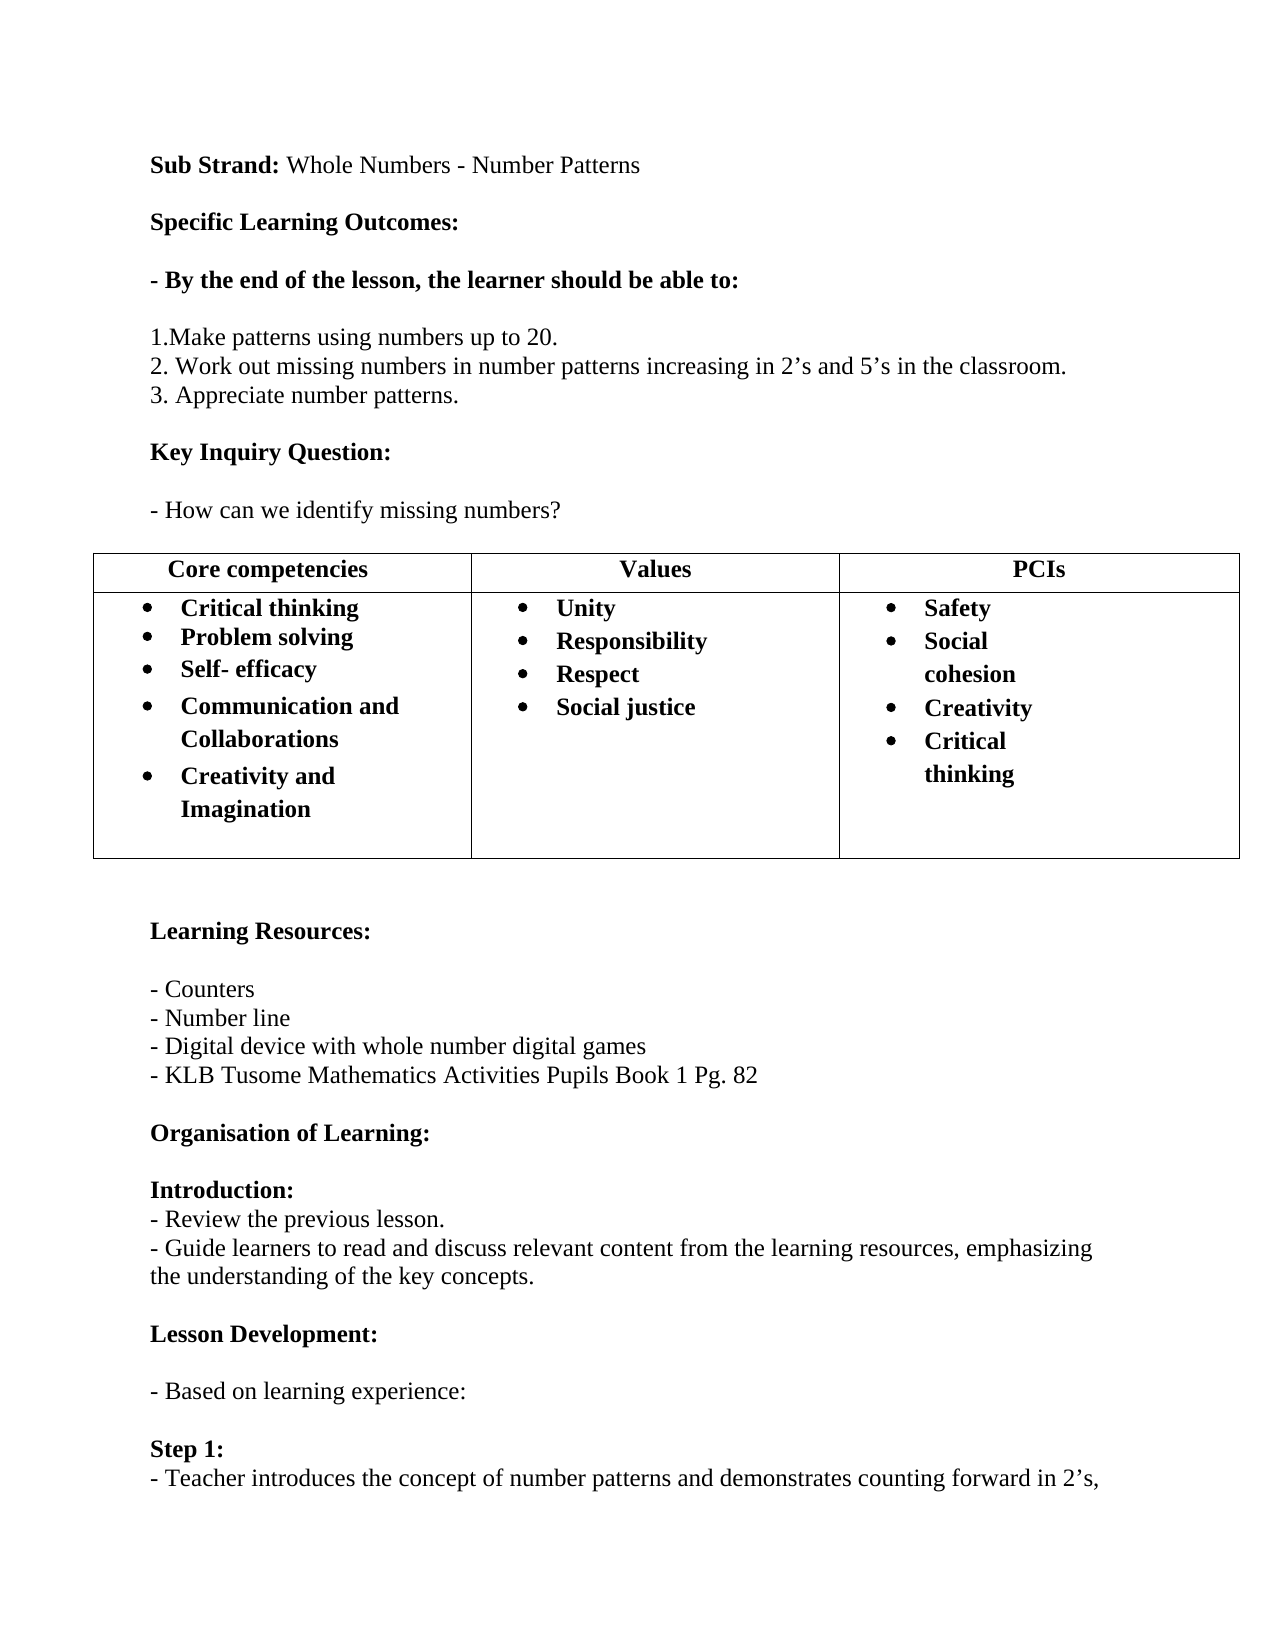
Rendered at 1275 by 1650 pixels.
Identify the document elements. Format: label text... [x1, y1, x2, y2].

text - Counters - Number line - Digital device with whole number digital games - KLB Tusome Mathematics Activities Pupils Book 1 Pg. 82 Organisation of Learning: Introduction: - Review the previous lesson. - Guide learners to read and discuss relevant content from the learning resources, emphasizing the understanding of the key concepts. Lesson Development: [150, 974, 1125, 1348]
text Specific Learning Outcomes: [150, 207, 1125, 236]
text - By the end of the lesson, the learner should be able to: [150, 236, 1125, 294]
table_header Core competencies [94, 554, 471, 592]
text Learning Resources: [150, 916, 1125, 945]
table_cell Unity Responsibility Respect Social justice [472, 593, 839, 858]
table_header Values [472, 554, 839, 592]
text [150, 1376, 1125, 1491]
table_cell Safety Social cohesion Creativity Critical thinking [840, 593, 1239, 858]
text Sub Strand: Whole Numbers - Number Patterns [150, 150, 1125, 179]
table_header PCIs [840, 554, 1239, 592]
text 1.Make patterns using numbers up to 20. 2. Work out missing numbers in number patterns increasing in 2’s and 5’s in the classroom. 3. Appreciate number patterns. Key Inquiry Question: [150, 322, 1125, 466]
table_cell Critical thinking Problem solving Self- efficacy Communication and Collaborations Creativity and Imagination [94, 593, 471, 858]
text - How can we identify missing numbers? [150, 495, 1125, 524]
